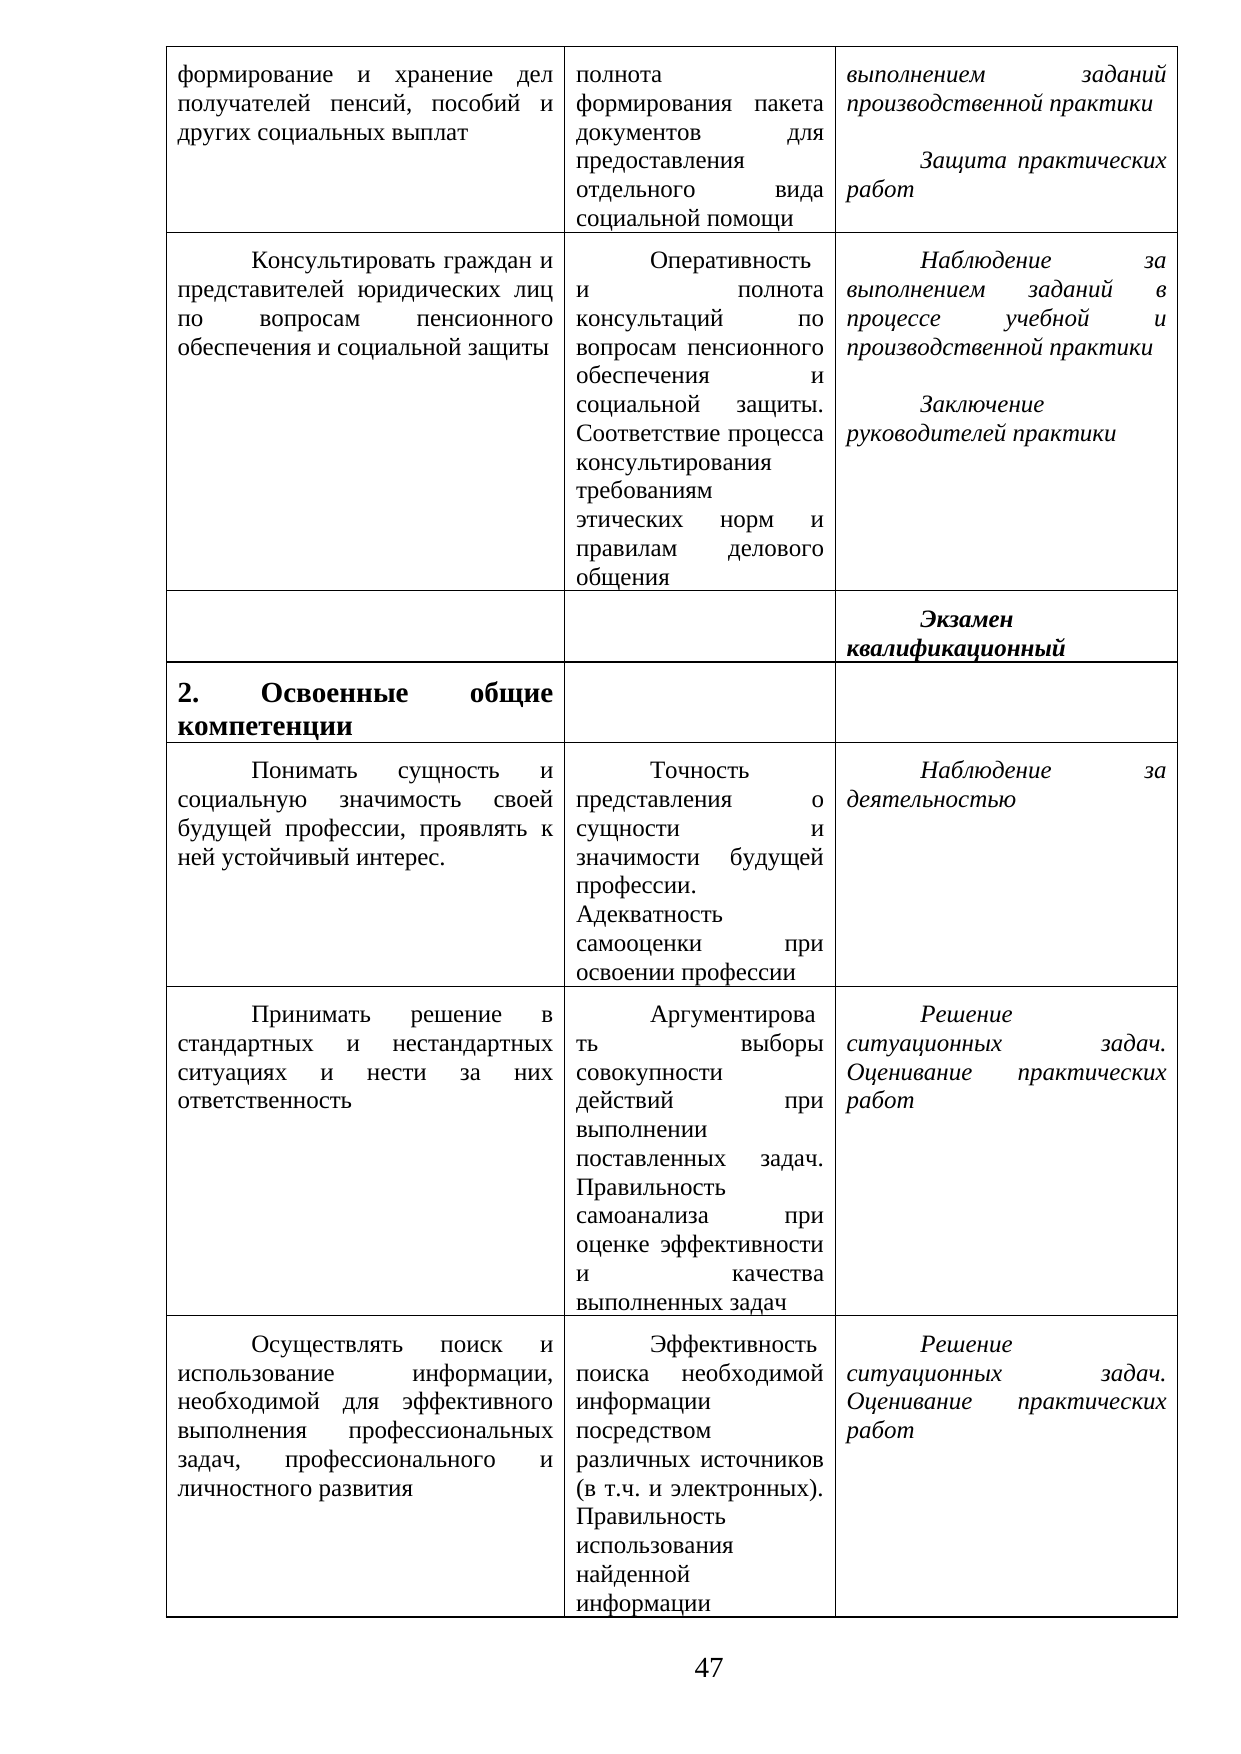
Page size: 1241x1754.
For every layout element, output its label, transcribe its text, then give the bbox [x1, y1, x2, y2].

table_cell [836, 663, 1177, 742]
table_cell Наблюдение за выполнением заданий в процессе учебной и производственной практики Заключение руководителей практики [836, 233, 1177, 590]
table_cell Аргументировать выборы совокупности действий при выполнении поставленных задач. Правильность самоанализа при оценке эффективности и качества выполненных задач [565, 987, 835, 1315]
table_cell Решение ситуационных задач. Оценивание практических работ [836, 987, 1177, 1315]
table_cell Оперативность и полнота консультаций по вопросам пенсионного обеспечения и социальной защиты. Соответствие процесса консультирования требованиям этических норм и правилам делового общения [565, 233, 835, 590]
table_cell [565, 591, 835, 661]
table_cell Точность представления о сущности и значимости будущей профессии. Адекватность самооценки при освоении профессии [565, 743, 835, 986]
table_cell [167, 47, 564, 232]
table_cell Понимать сущность и социальную значимость своей будущей профессии, проявлять к ней устойчивый интерес. [167, 743, 564, 986]
table_cell Принимать решение в стандартных и нестандартных ситуациях и нести за них ответственность [167, 987, 564, 1315]
table_cell Эффективность поиска необходимой информации посредством различных источников (в т.ч. и электронных). Правильность использования найденной информации [565, 1316, 835, 1616]
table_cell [565, 47, 835, 232]
table_cell Решение ситуационных задач. Оценивание практических работ [836, 1316, 1177, 1616]
table_cell [167, 591, 564, 661]
table_cell Экзамен квалификационный [836, 591, 1177, 661]
table_cell Осуществлять поиск и использование информации, необходимой для эффективного выполнения профессиональных задач, профессионального и личностного развития [167, 1316, 564, 1616]
table_cell 2. Освоенные общие компетенции [167, 663, 564, 742]
table_cell Консультировать граждан и представителей юридических лиц по вопросам пенсионного обеспечения и социальной защиты [167, 233, 564, 590]
table_cell [565, 663, 835, 742]
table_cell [836, 47, 1177, 232]
table_cell Наблюдение за деятельностью [836, 743, 1177, 986]
